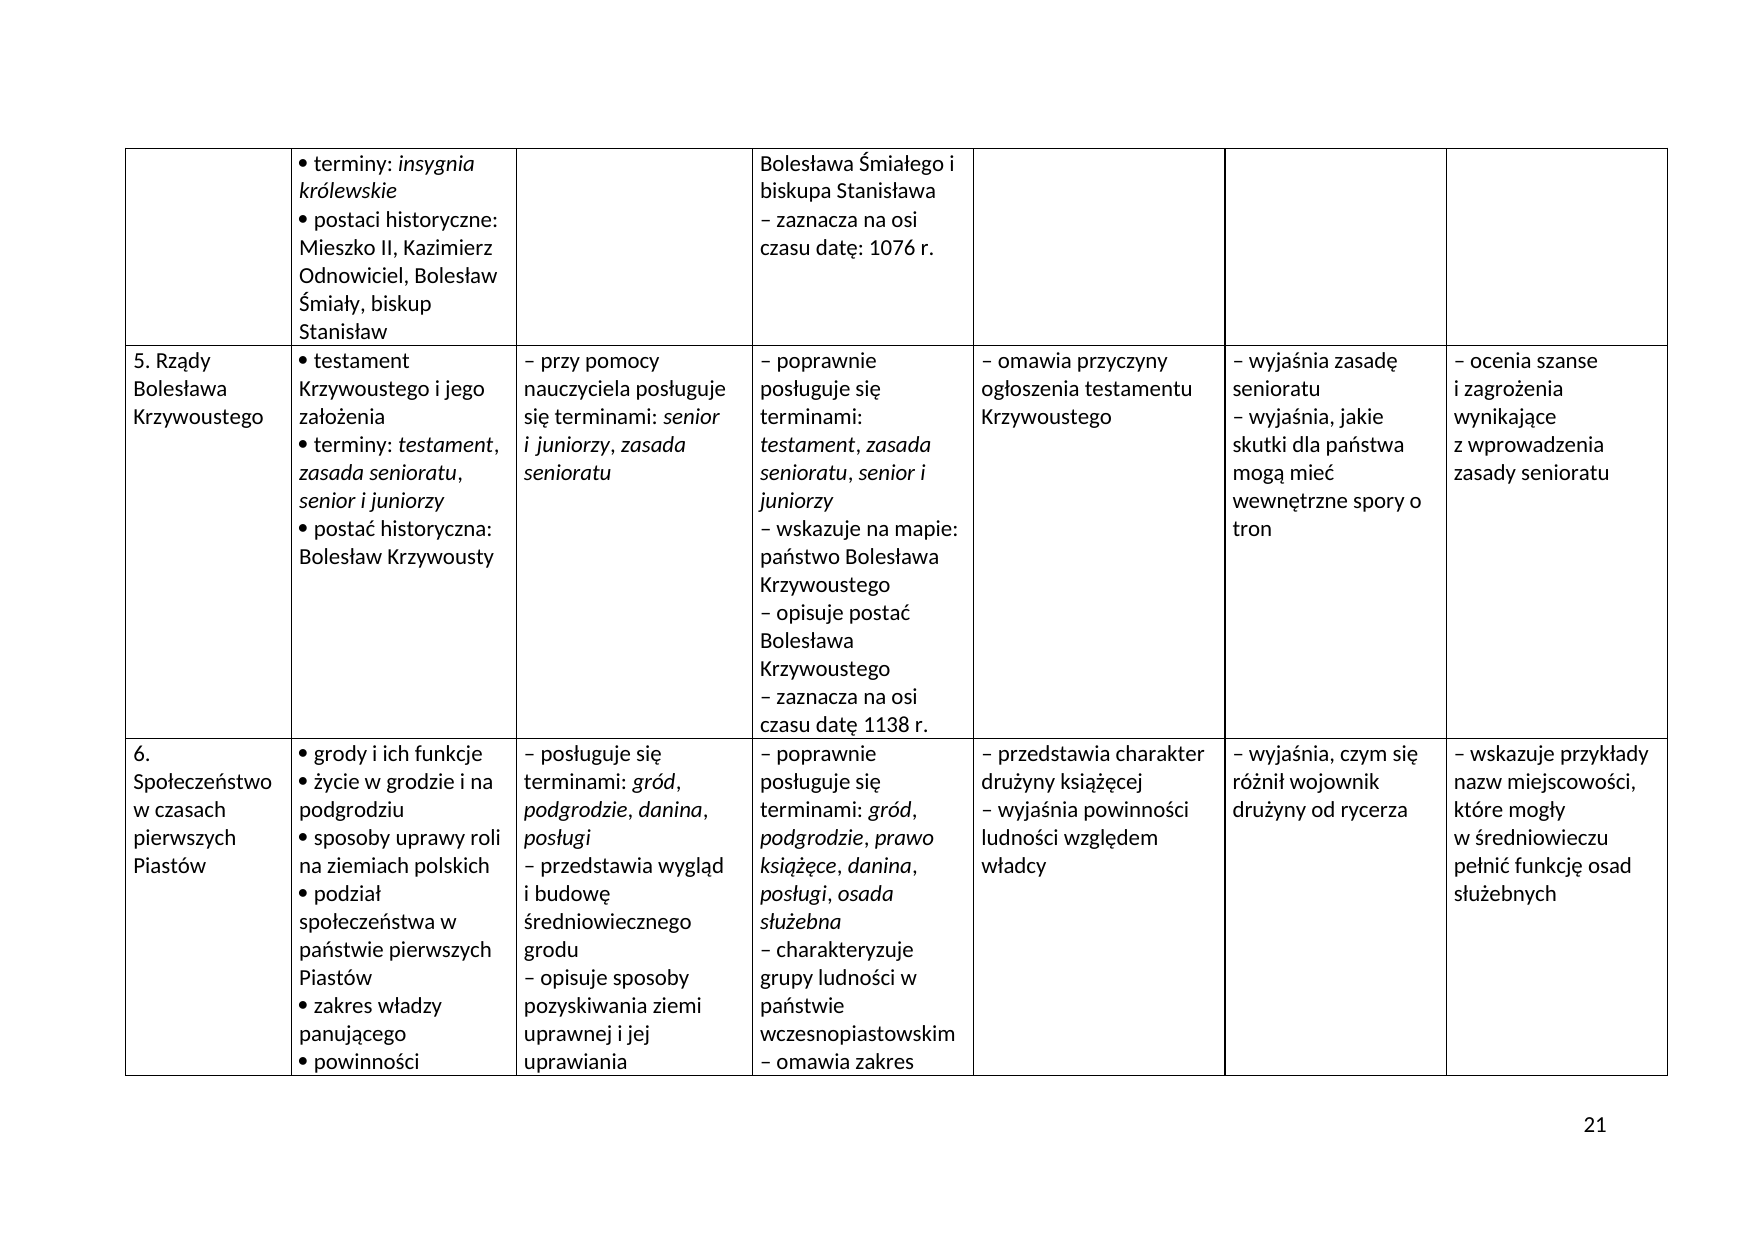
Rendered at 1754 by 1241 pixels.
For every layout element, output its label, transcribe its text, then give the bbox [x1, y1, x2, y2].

table_cell 5. Rządy Bolesława Krzywoustego [126, 346, 291, 738]
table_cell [753, 149, 973, 345]
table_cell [974, 149, 1224, 345]
table_cell – przy pomocy nauczyciela posługuje się terminami: senior i juniorzy, zasada senioratu [517, 346, 752, 738]
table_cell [517, 739, 752, 1075]
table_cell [1226, 149, 1446, 345]
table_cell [753, 739, 973, 1075]
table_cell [1447, 739, 1667, 1075]
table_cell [126, 149, 291, 345]
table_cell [517, 149, 752, 345]
table_cell – wyjaśnia zasadę senioratu – wyjaśnia, jakie skutki dla państwa mogą mieć wewnętrzne spory o tron [1226, 346, 1446, 738]
table_cell – omawia przyczyny ogłoszenia testamentu Krzywoustego [974, 346, 1224, 738]
table_cell – poprawnie posługuje się terminami: testament, zasada senioratu, senior i juniorzy – wskazuje na mapie: państwo Bolesława Krzywoustego – opisuje postać Bolesława Krzywoustego – zaznacza na osi czasu datę 1138 r. [753, 346, 973, 738]
table_cell testament Krzywoustego i jego założenia terminy: testament, zasada senioratu, senior i juniorzy postać historyczna: Bolesław Krzywousty [292, 346, 516, 738]
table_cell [1447, 149, 1667, 345]
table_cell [974, 739, 1224, 1075]
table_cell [292, 739, 516, 1075]
table_cell – ocenia szanse i zagrożenia wynikające z wprowadzenia zasady senioratu [1447, 346, 1667, 738]
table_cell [1226, 739, 1446, 1075]
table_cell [126, 739, 291, 1075]
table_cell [292, 149, 516, 345]
